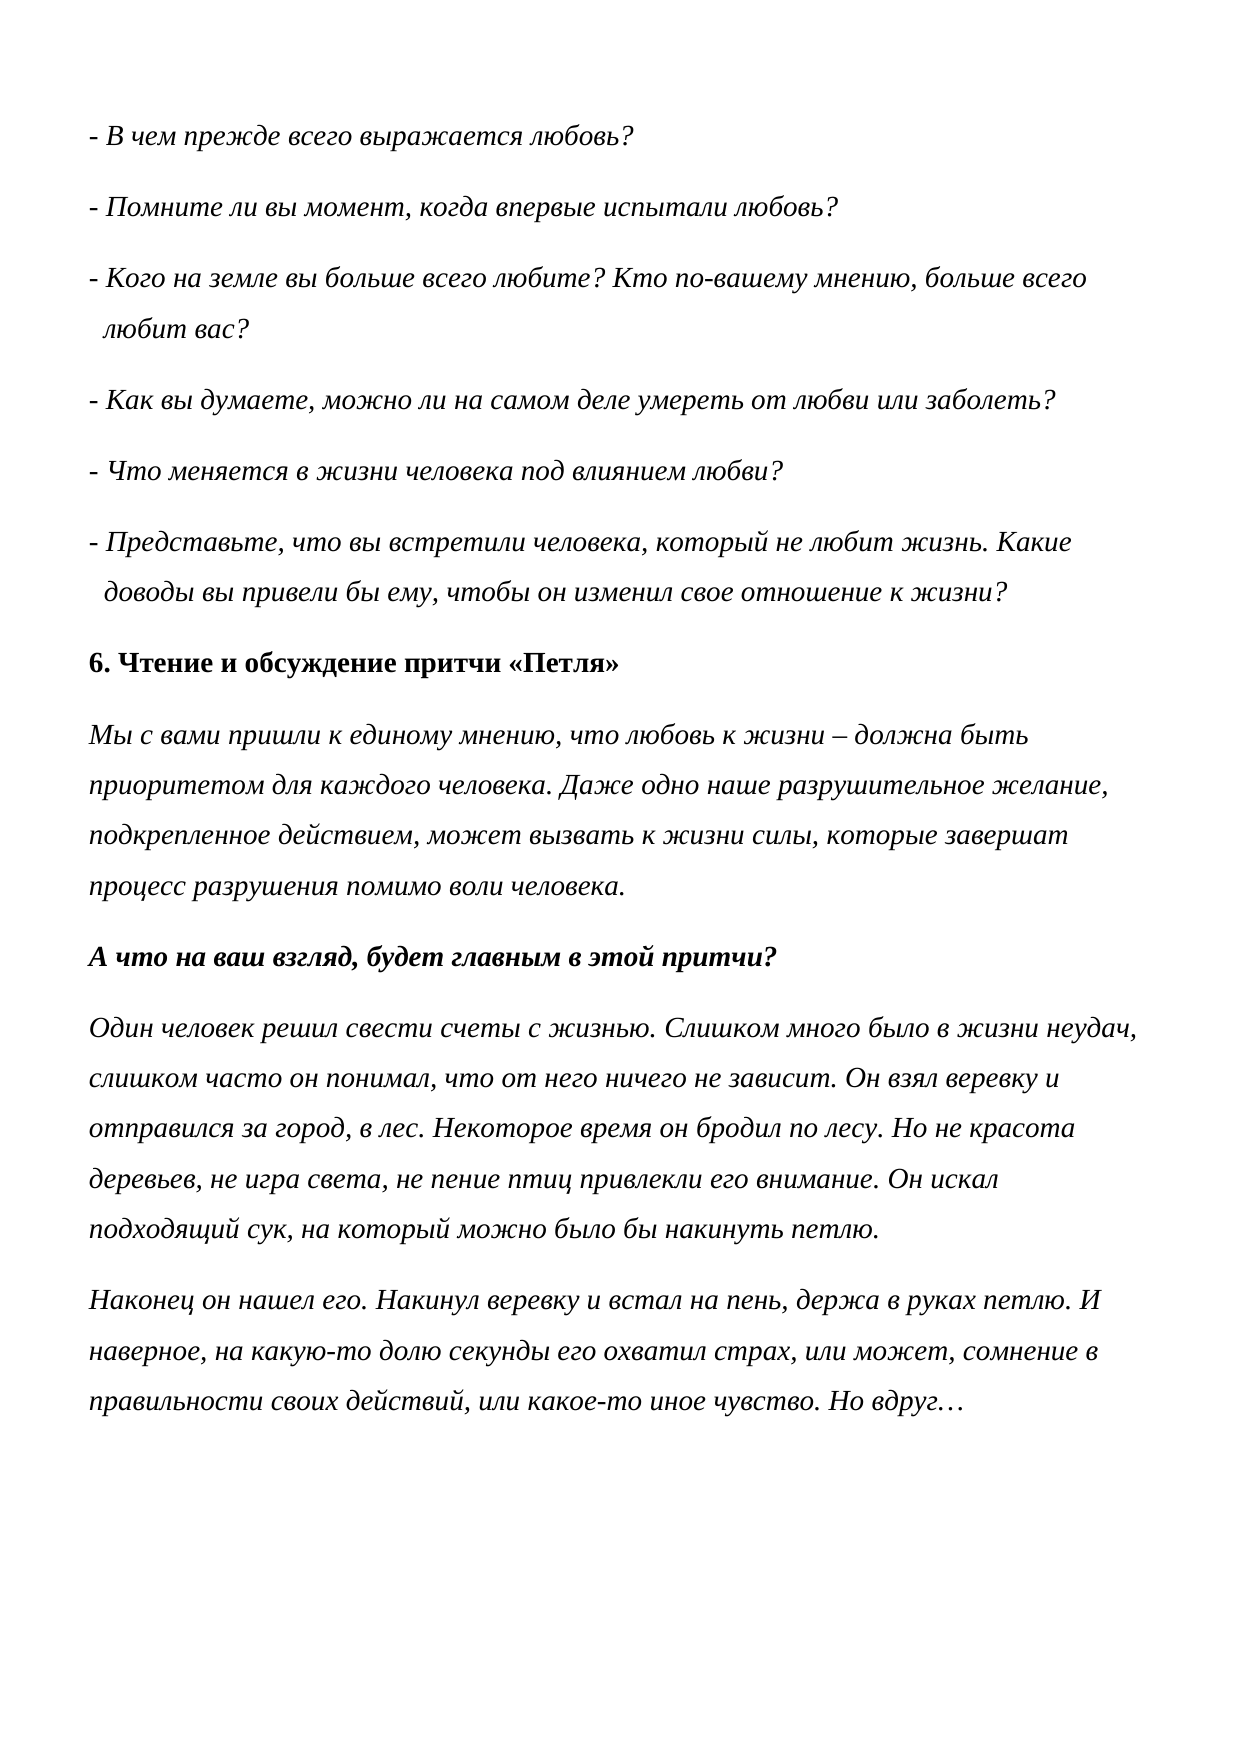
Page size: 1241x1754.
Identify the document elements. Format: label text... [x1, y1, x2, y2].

text Наконец он нашел его. Накинул веревку и встал на пень, держа в руках петлю. И наверное, на какую-то долю секунды его охватил страх, или может, сомнение в правильности своих действий, или какое-то иное чувство. Но вдруг… [89, 1282, 1152, 1417]
text - В чем прежде всего выражается любовь? [89, 118, 1152, 152]
text - Что меняется в жизни человека под влиянием любви? [89, 453, 1152, 487]
text Мы с вами пришли к единому мнению, что любовь к жизни – должна быть приоритетом для каждого человека. Даже одно наше разрушительное желание, подкрепленное действием, может вызвать к жизни силы, которые завершат процесс разрушения помимо воли человека. [89, 717, 1152, 901]
text - Как вы думаете, можно ли на самом деле умереть от любви или заболеть? [89, 382, 1152, 415]
text - Кого на земле вы больше всего любите? Кто по-вашему мнению, больше всего любит вас? [89, 260, 1152, 344]
text - Представьте, что вы встретили человека, который не любит жизнь. Какие доводы вы привели бы ему, чтобы он изменил свое отношение к жизни? [89, 524, 1152, 608]
text Один человек решил свести счеты с жизнью. Слишком много было в жизни неудач, слишком часто он понимал, что от него ничего не зависит. Он взял веревку и отправился за город, в лес. Некоторое время он бродил по лесу. Но не красота деревьев, не игра света, не пение птиц привлекли его внимание. Он искал подходящий сук, на который можно было бы накинуть петлю. [89, 1010, 1152, 1245]
text 6. Чтение и обсуждение притчи «Петля» [89, 646, 1152, 679]
text - Помните ли вы момент, когда впервые испытали любовь? [89, 189, 1152, 223]
text А что на ваш взгляд, будет главным в этой притчи? [89, 939, 1152, 972]
